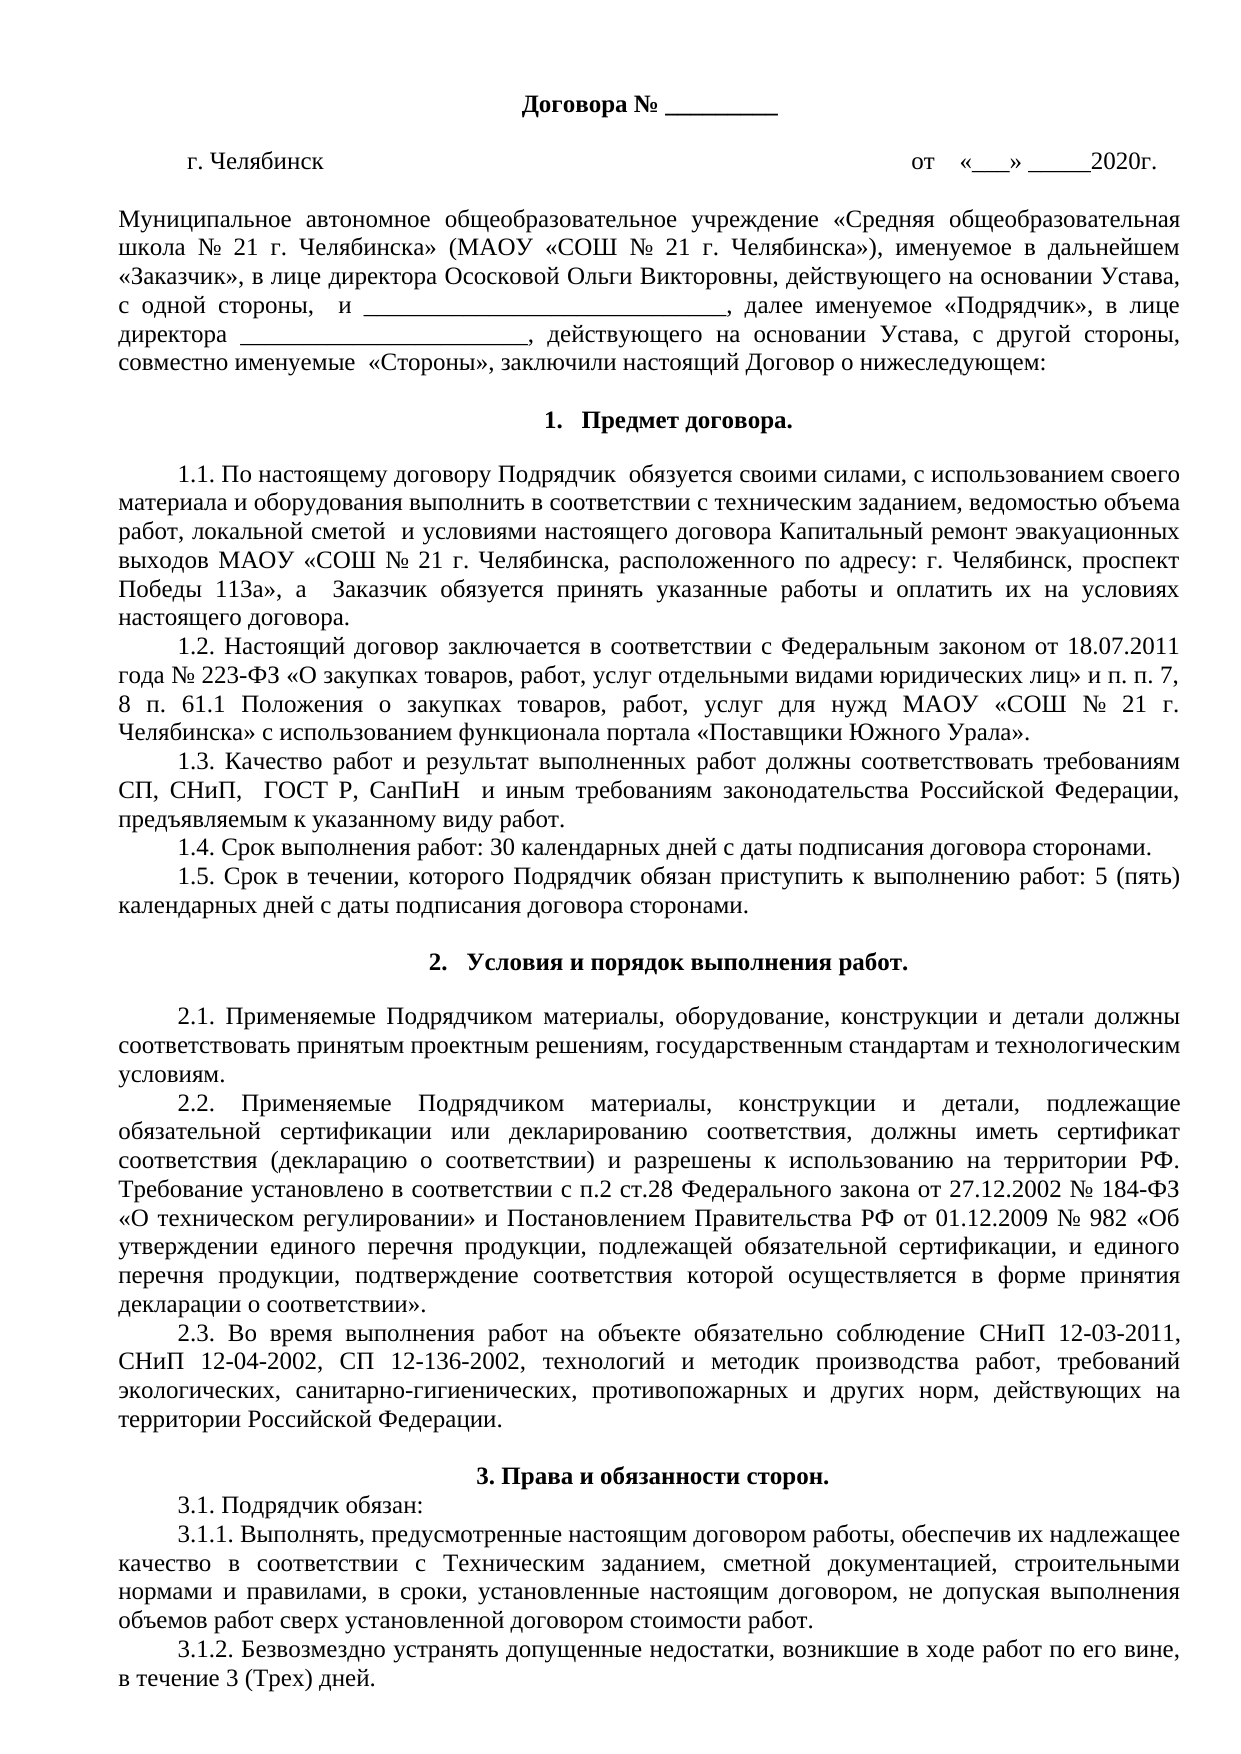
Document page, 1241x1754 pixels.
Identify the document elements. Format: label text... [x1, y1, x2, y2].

text Муниципальное автономное общеобразовательное учреждение «Средняя общеобразовательная школа № 21 г. Челябинска» (МАОУ «СОШ № 21 г. Челябинска»), именуемое в дальнейшем «Заказчик», в лице директора Ососковой Ольги Викторовны, действующего на основании Устава, с одной стороны, и _____________________________, далее именуемое «Подрядчик», в лице директора _______________________, действующего на основании Устава, с другой стороны, совместно именуемые «Стороны», заключили настоящий Договор о нижеследующем: [118, 204, 1181, 376]
list Условия и порядок выполнения работ. [156, 947, 1181, 976]
text Договора № _________ [118, 89, 1181, 117]
text 1.3. Качество работ и результат выполненных работ должны соответствовать требованиям СП, СНиП, ГОСТ Р, СанПиН и иным требованиям законодательства Российской Федерации, предъявляемым к указанному виду работ. [118, 746, 1181, 832]
text 3. Права и обязанности сторон. [118, 1461, 1181, 1490]
text 3.1. Подрядчик обязан: [118, 1490, 1181, 1519]
text 1.2. Настоящий договор заключается в соответствии с Федеральным законом от 18.07.2011 года № 223-ФЗ «О закупках товаров, работ, услуг отдельными видами юридических лиц» и п. п. 7, 8 п. 61.1 Положения о закупках товаров, работ, услуг для нужд МАОУ «СОШ № 21 г. Челябинска» с использованием функционала портала «Поставщики Южного Урала». [118, 631, 1181, 746]
text 1.4. Срок выполнения работ: 30 календарных дней с даты подписания договора сторонами. [118, 832, 1181, 861]
text 2.2. Применяемые Подрядчиком материалы, конструкции и детали, подлежащие обязательной сертификации или декларированию соответствия, должны иметь сертификат соответствия (декларацию о соответствии) и разрешены к использованию на территории РФ. Требование установлено в соответствии с п.2 ст.28 Федерального закона от 27.12.2002 № 184-ФЗ «О техническом регулировании» и Постановлением Правительства РФ от 01.12.2009 № 982 «Об утверждении единого перечня продукции, подлежащей обязательной сертификации, и единого перечня продукции, подтверждение соответствия которой осуществляется в форме принятия декларации о соответствии». [118, 1088, 1181, 1318]
text 1.1. По настоящему договору Подрядчик обязуется своими силами, с использованием своего материала и оборудования выполнить в соответствии с техническим заданием, ведомостью объема работ, локальной сметой и условиями настоящего договора Капитальный ремонт эвакуационных выходов МАОУ «СОШ № 21 г. Челябинска, расположенного по адресу: г. Челябинск, проспект Победы 113а», а Заказчик обязуется принять указанные работы и оплатить их на условиях настоящего договора. [118, 459, 1181, 631]
text 3.1.2. Безвозмездно устранять допущенные недостатки, возникшие в ходе работ по его вине, в течение 3 (Трех) дней. [118, 1634, 1181, 1691]
text г. Челябинск от «___» _____2020г. [118, 146, 1181, 175]
text 1.5. Срок в течении, которого Подрядчик обязан приступить к выполнению работ: 5 (пять) календарных дней с даты подписания договора сторонами. [118, 861, 1181, 919]
text 3.1.1. Выполнять, предусмотренные настоящим договором работы, обеспечив их надлежащее качество в соответствии с Техническим заданием, сметной документацией, строительными нормами и правилами, в сроки, установленные настоящим договором, не допуская выполнения объемов работ сверх установленной договором стоимости работ. [118, 1519, 1181, 1634]
text 2.3. Во время выполнения работ на объекте обязательно соблюдение СНиП 12-03-2011, СНиП 12-04-2002, СП 12-136-2002, технологий и методик производства работ, требований экологических, санитарно-гигиенических, противопожарных и других норм, действующих на территории Российской Федерации. [118, 1318, 1181, 1433]
list Предмет договора. [156, 405, 1181, 434]
text 2.1. Применяемые Подрядчиком материалы, оборудование, конструкции и детали должны соответствовать принятым проектным решениям, государственным стандартам и технологическим условиям. [118, 1001, 1181, 1088]
